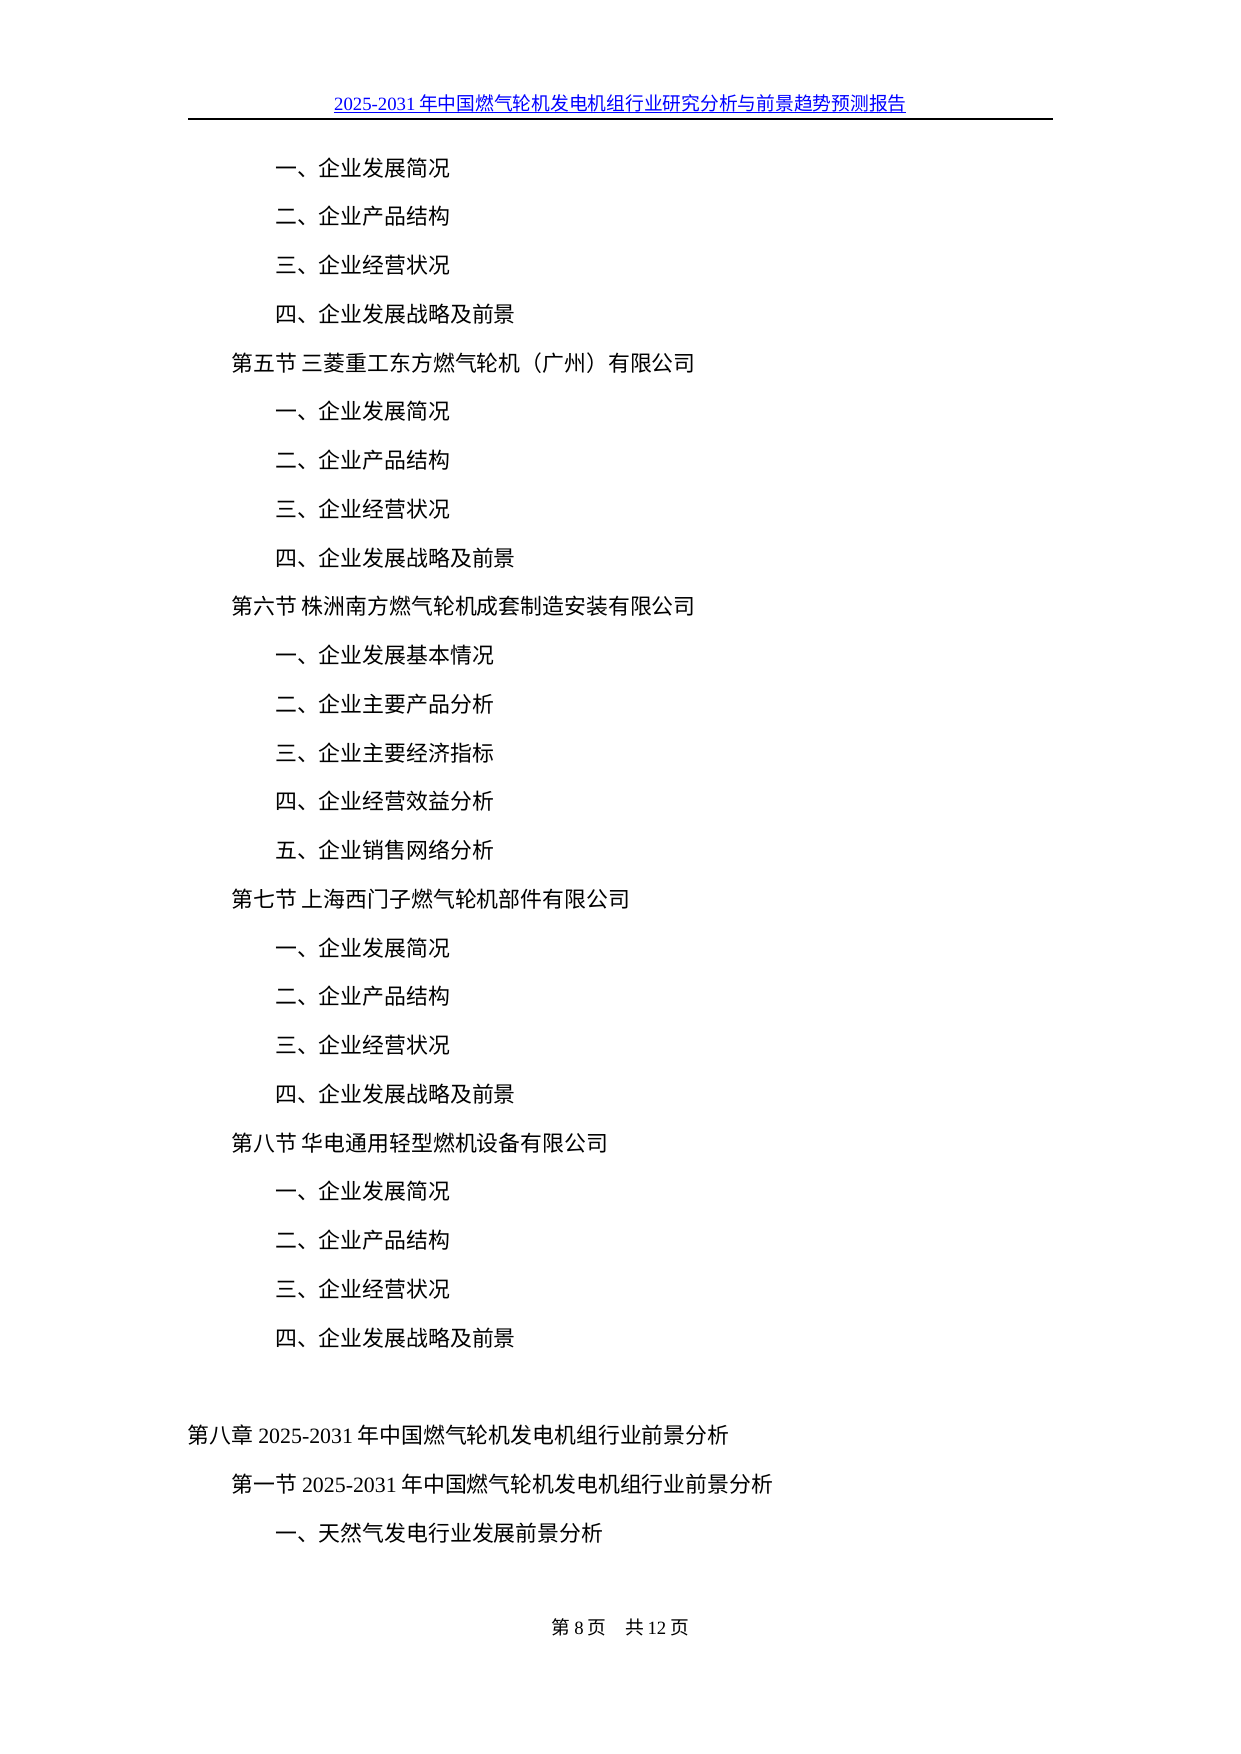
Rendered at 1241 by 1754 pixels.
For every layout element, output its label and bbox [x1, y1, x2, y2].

text [187, 150, 1053, 1548]
